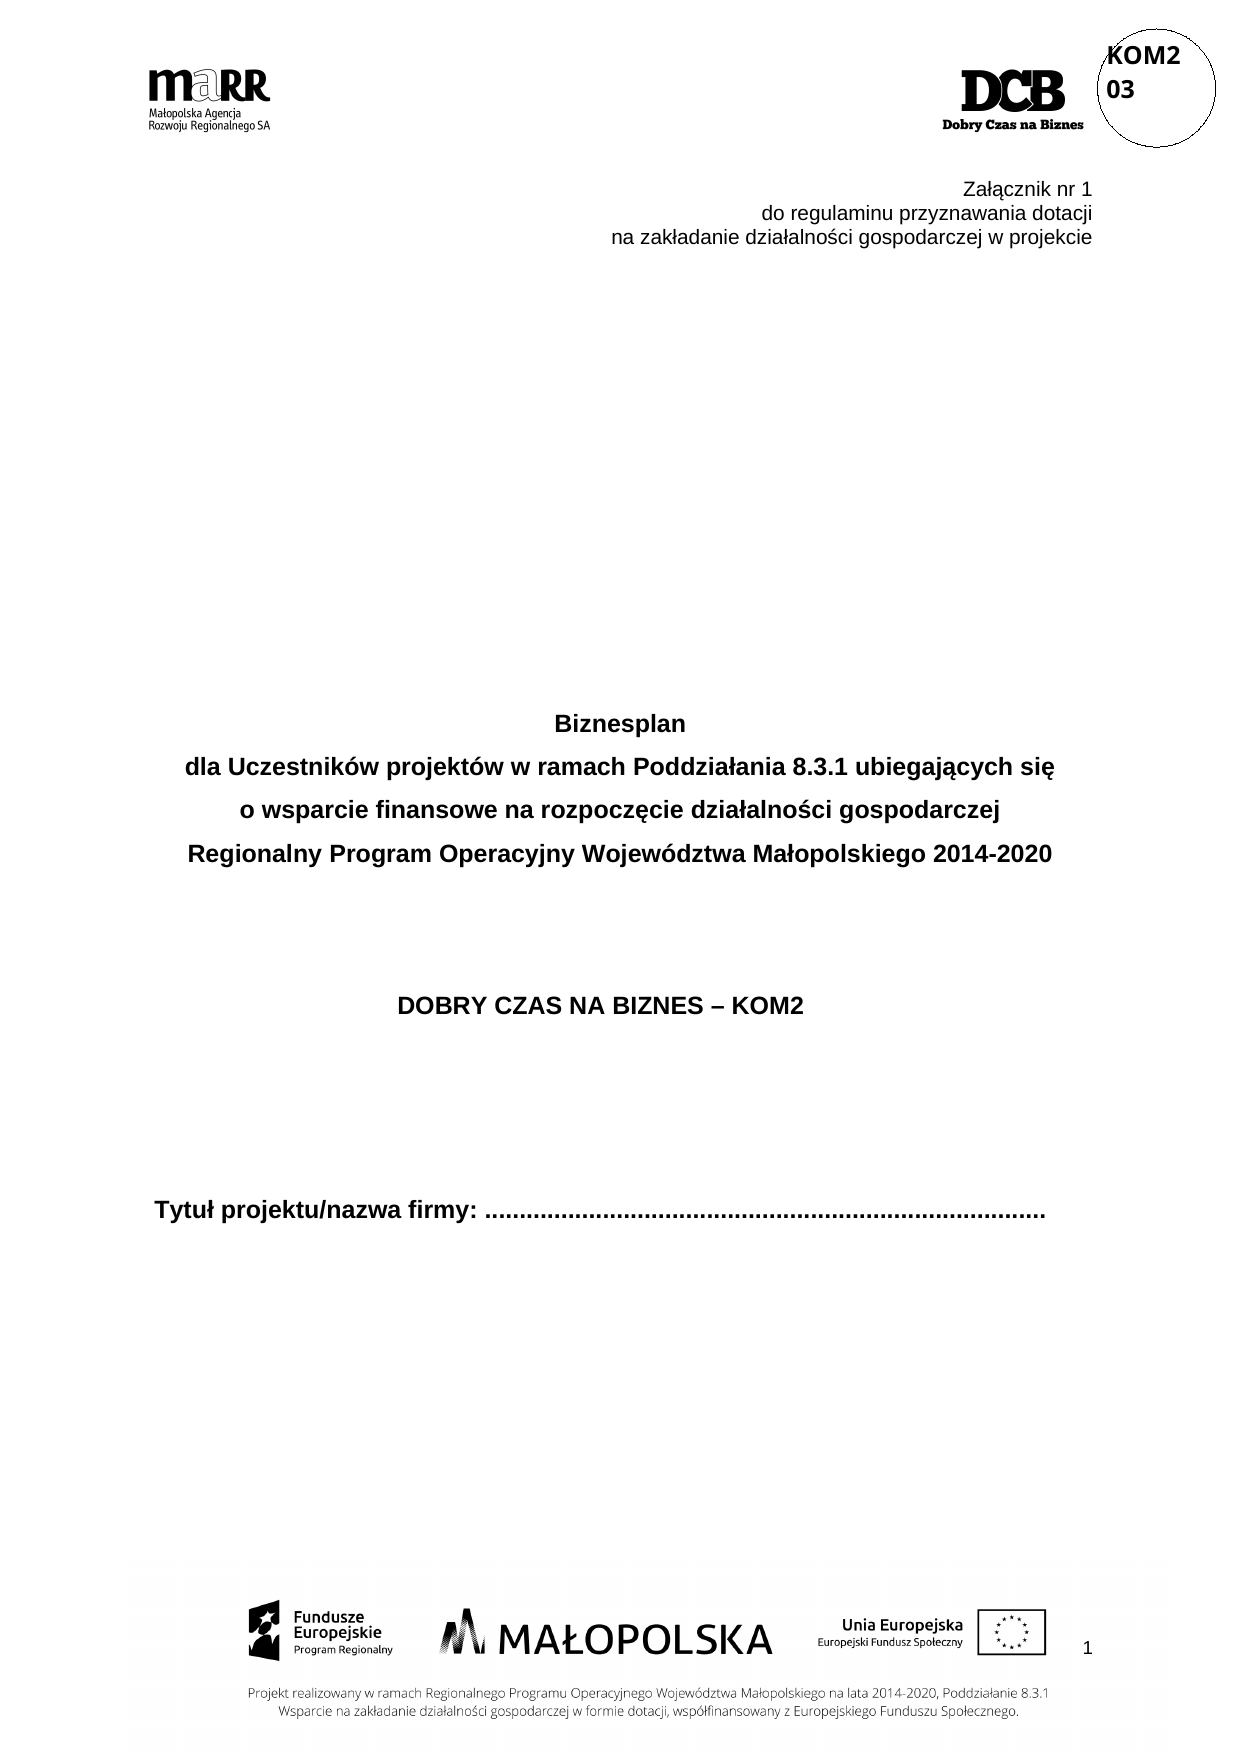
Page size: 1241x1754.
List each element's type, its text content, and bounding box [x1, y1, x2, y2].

picture [0, 0, 1233, 250]
text Tytuł projektu/nazwa firmy: ................................................................................. [148, 1195, 1053, 1224]
text do regulaminu przyznawania dotacji [148, 201, 1092, 225]
text Załącznik nr 1 [148, 177, 1092, 201]
picture [120, 1559, 1172, 1754]
text Biznesplan [148, 709, 1092, 738]
text DOBRY CZAS NA BIZNES – KOM2 [148, 991, 1053, 1020]
text na zakładanie działalności gospodarczej w projekcie [148, 225, 1092, 249]
text dla Uczestników projektów w ramach Poddziałania 8.3.1 ubiegających się o wsparcie finansowe na rozpoczęcie działalności gospodarczej Regionalny Program Operacyjny Województwa Małopolskiego 2014-2020 [148, 752, 1092, 867]
